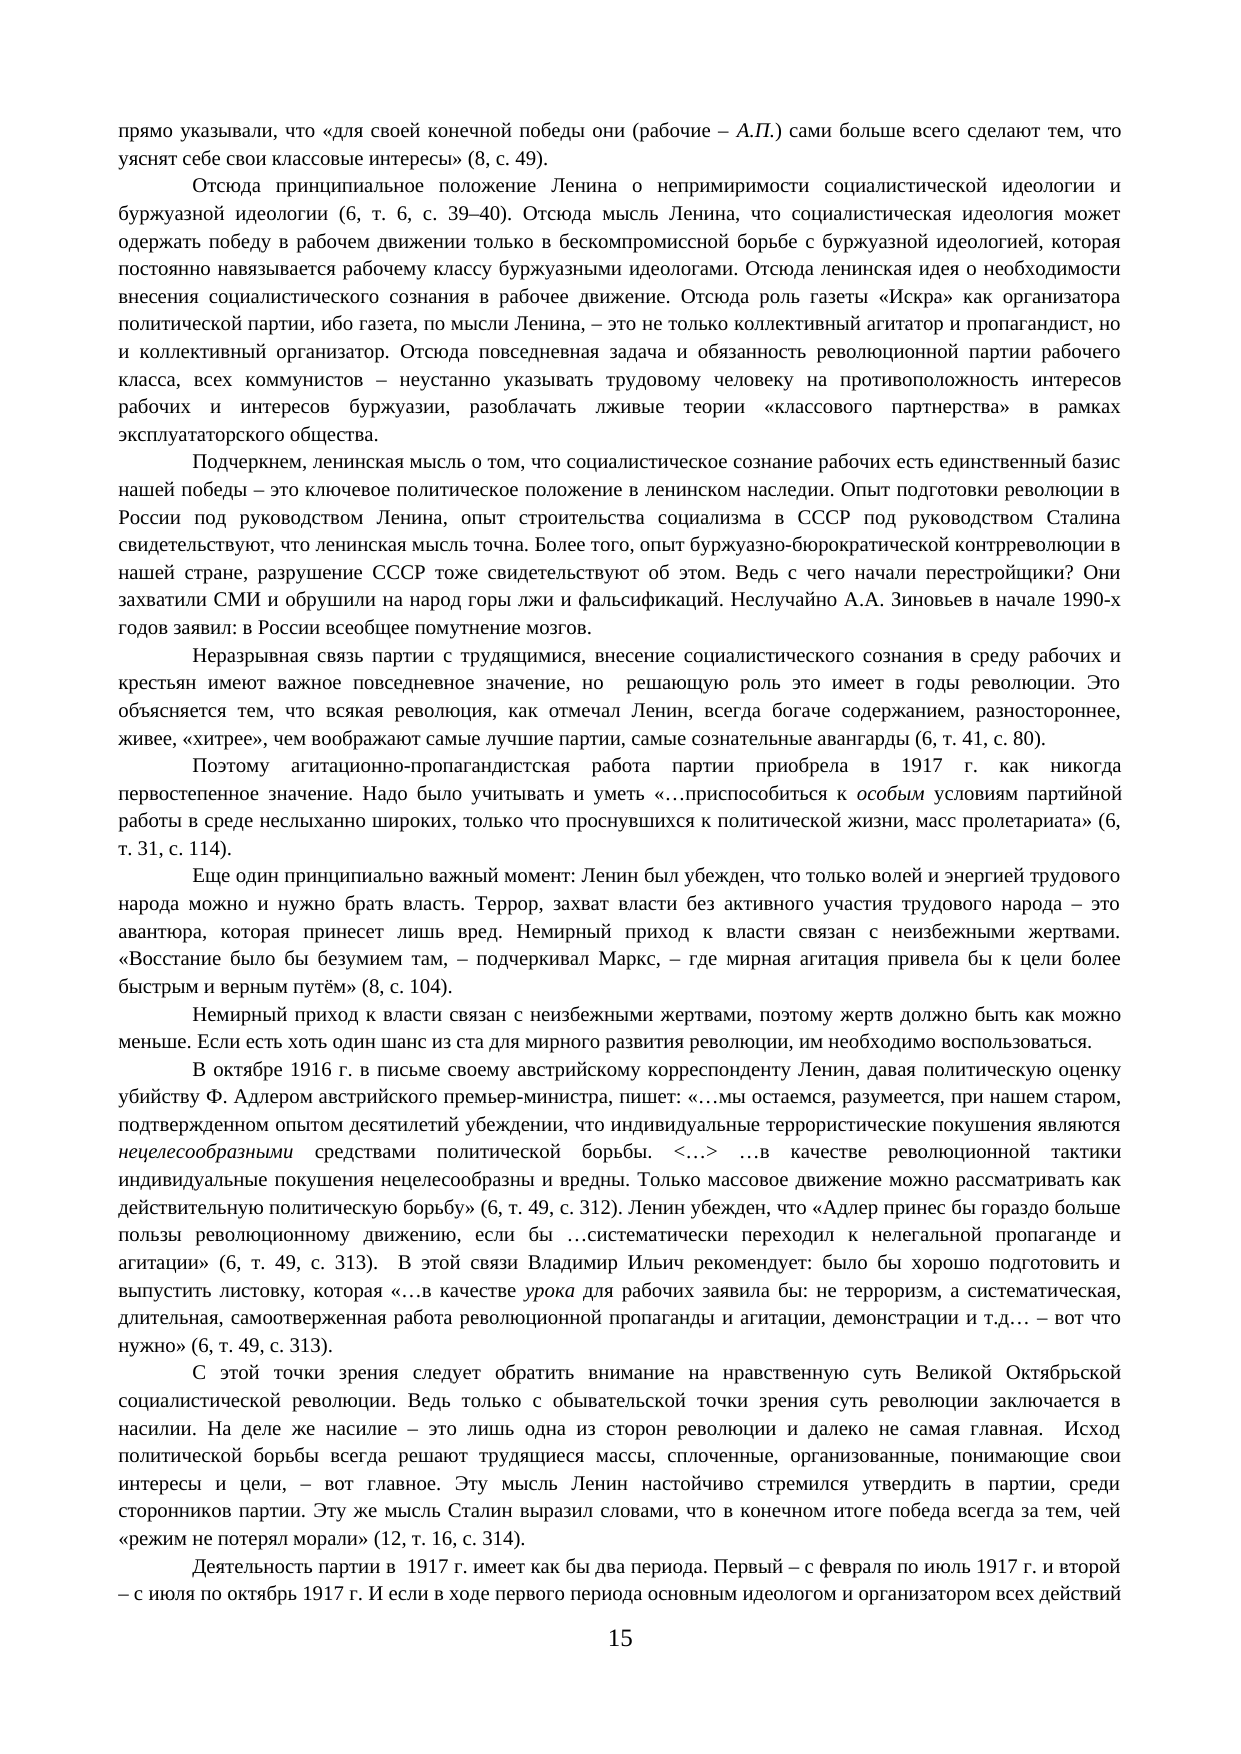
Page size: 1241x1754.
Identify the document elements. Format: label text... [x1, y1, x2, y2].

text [118, 118, 1122, 170]
text Неразрывная связь партии с трудящимися, внесение социалистического сознания в среду рабочих и крестьян имеют важное повседневное значение, но решающую роль это имеет в годы революции. Это объясняется тем, что всякая революция, как отмечал Ленин, всегда богаче содержанием, разностороннее, живее, «хитрее», чем воображают самые лучшие партии, самые сознательные авангарды (6, т. 41, с. 80). [118, 643, 1122, 749]
text Отсюда принципиальное положение Ленина о непримиримости социалистической идеологии и буржуазной идеологии (6, т. 6, с. 39–40). Отсюда мысль Ленина, что социалистическая идеология может одержать победу в рабочем движении только в бескомпромиссной борьбе с буржуазной идеологией, которая постоянно навязывается рабочему классу буржуазными идеологами. Отсюда ленинская идея о необходимости внесения социалистического сознания в рабочее движение. Отсюда роль газеты «Искра» как организатора политической партии, ибо газета, по мысли Ленина, – это не только коллективный агитатор и пропагандист, но и коллективный организатор. Отсюда повседневная задача и обязанность революционной партии рабочего класса, всех коммунистов – неустанно указывать трудовому человеку на противоположность интересов рабочих и интересов буржуазии, разоблачать лживые теории «классового партнерства» в рамках эксплуататорского общества. [118, 173, 1122, 446]
text Подчеркнем, ленинская мысль о том, что социалистическое сознание рабочих есть единственный базис нашей победы – это ключевое политическое положение в ленинском наследии. Опыт подготовки революции в России под руководством Ленина, опыт строительства социализма в СССР под руководством Сталина свидетельствуют, что ленинская мысль точна. Более того, опыт буржуазно-бюрократической контрреволюции в нашей стране, разрушение СССР тоже свидетельствуют об этом. Ведь с чего начали перестройщики? Они захватили СМИ и обрушили на народ горы лжи и фальсификаций. Неслучайно А.А. Зиновьев в начале 1990-х годов заявил: в России всеобщее помутнение мозгов. [118, 449, 1122, 639]
text Немирный приход к власти связан с неизбежными жертвами, поэтому жертв должно быть как можно меньше. Если есть хоть один шанс из ста для мирного развития революции, им необходимо воспользоваться. [118, 1001, 1122, 1053]
text Еще один принципиально важный момент: Ленин был убежден, что только волей и энергией трудового народа можно и нужно брать власть. Террор, захват власти без активного участия трудового народа – это авантюра, которая принесет лишь вред. Немирный приход к власти связан с неизбежными жертвами. «Восстание было бы безумием там, – подчеркивал Маркс, – где мирная агитация привела бы к цели более быстрым и верным путём» (8, с. 104). [118, 863, 1122, 998]
text В октябре 1916 г. в письме своему австрийскому корреспонденту Ленин, давая политическую оценку убийству Ф. Адлером австрийского премьер-министра, пишет: «…мы остаемся, разумеется, при нашем старом, подтвержденном опытом десятилетий убеждении, что индивидуальные террористические покушения являются нецелесообразными средствами политической борьбы. <…> …в качестве революционной тактики индивидуальные покушения нецелесообразны и вредны. Только массовое движение можно рассматривать как действительную политическую борьбу» (6, т. 49, с. 312). Ленин убежден, что «Адлер принес бы гораздо больше пользы революционному движению, если бы …систематически переходил к нелегальной пропаганде и агитации» (6, т. 49, с. 313). В этой связи Владимир Ильич рекомендует: было бы хорошо подготовить и выпустить листовку, которая «…в качестве урока для рабочих заявила бы: не терроризм, а систематическая, длительная, самоотверженная работа революционной пропаганды и агитации, демонстрации и т.д… – вот что нужно» (6, т. 49, с. 313). [118, 1057, 1122, 1357]
text С этой точки зрения следует обратить внимание на нравственную суть Великой Октябрьской социалистической революции. Ведь только с обывательской точки зрения суть революции заключается в насилии. На деле же насилие – это лишь одна из сторон революции и далеко не самая главная. Исход политической борьбы всегда решают трудящиеся массы, сплоченные, организованные, понимающие свои интересы и цели, – вот главное. Эту мысль Ленин настойчиво стремился утвердить в партии, среди сторонников партии. Эту же мысль Сталин выразил словами, что в конечном итоге победа всегда за тем, чей «режим не потерял морали» (12, т. 16, с. 314). [118, 1360, 1122, 1550]
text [118, 1553, 1122, 1605]
text Поэтому агитационно-пропагандистская работа партии приобрела в 1917 г. как никогда первостепенное значение. Надо было учитывать и уметь «…приспособиться к особым условиям партийной работы в среде неслыханно широких, только что проснувшихся к политической жизни, масс пролетариата» (6, т. 31, с. 114). [118, 753, 1122, 860]
